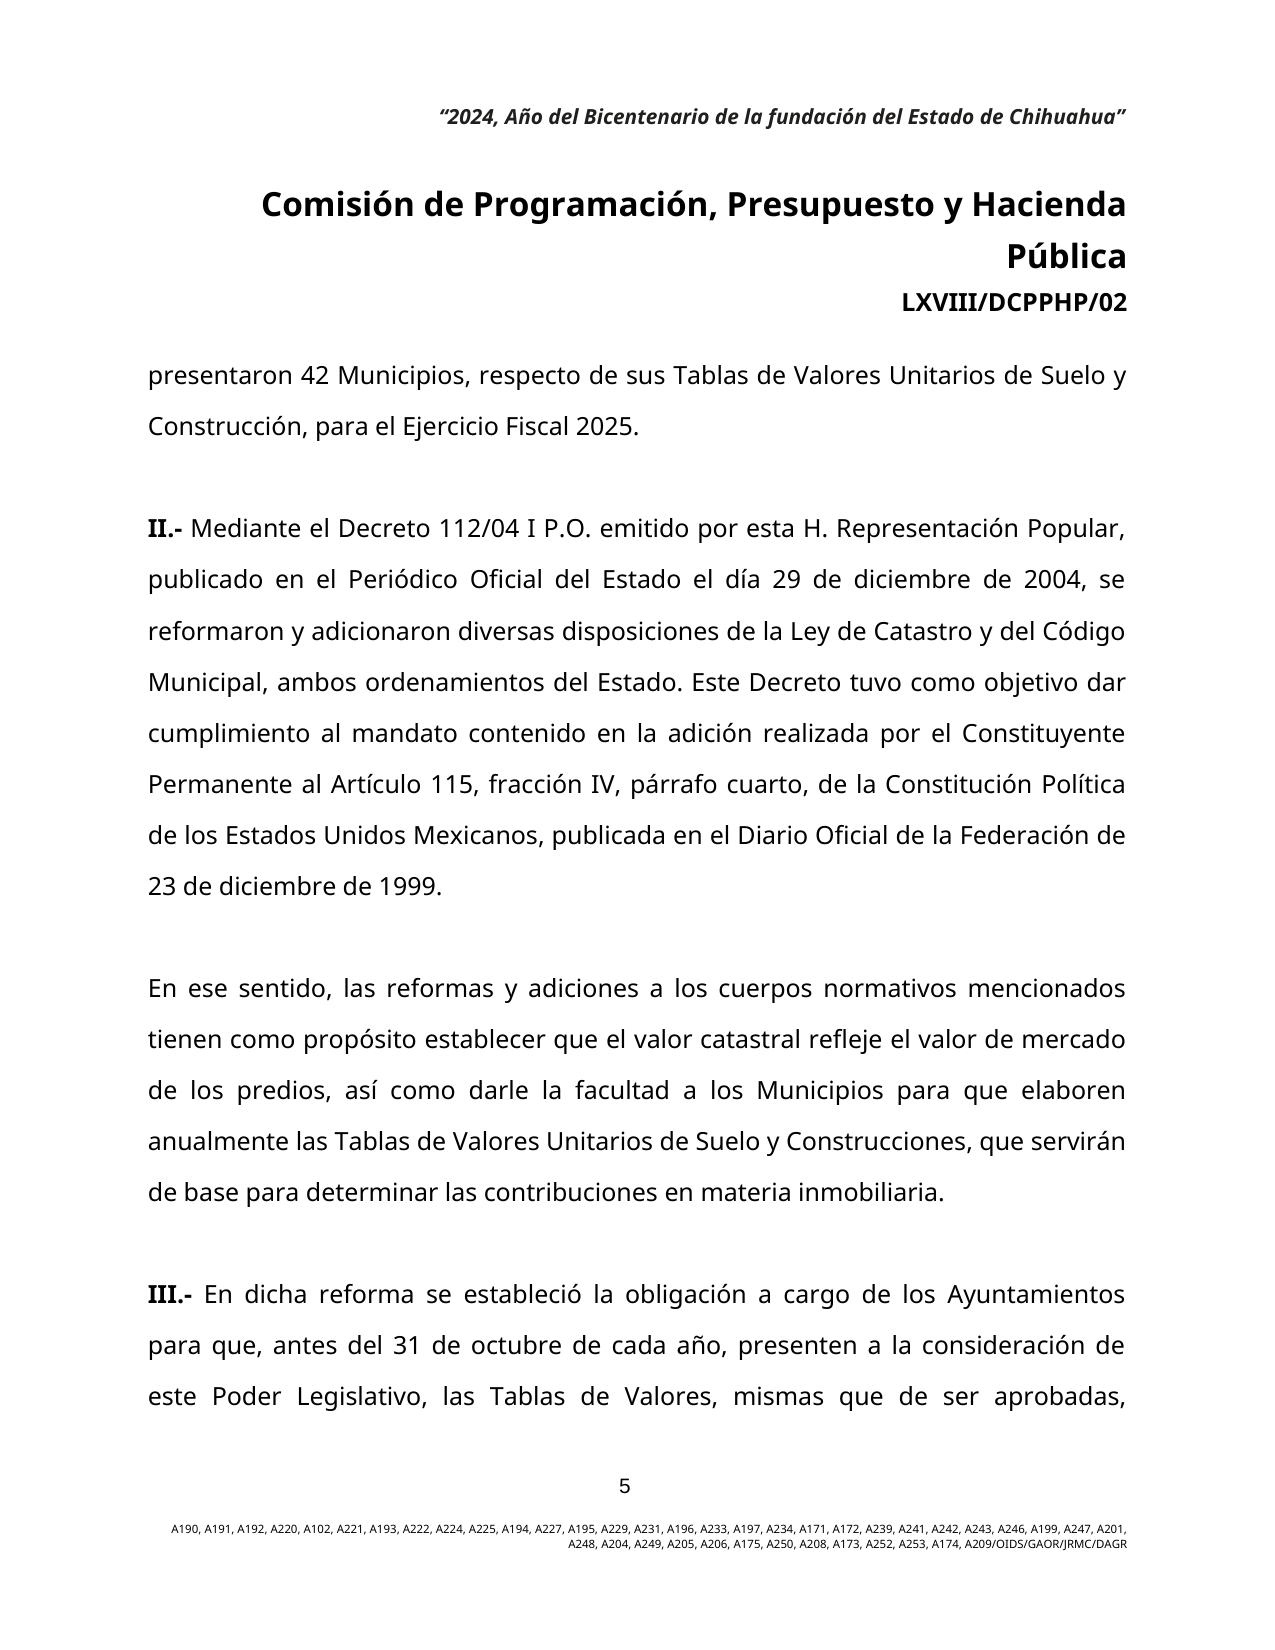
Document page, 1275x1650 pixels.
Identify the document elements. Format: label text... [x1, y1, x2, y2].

text II.- Mediante el Decreto 112/04 I P.O. emitido por esta H. Representación Popular, publicado en el Periódico Oficial del Estado el día 29 de diciembre de 2004, se reformaron y adicionaron diversas disposiciones de la Ley de Catastro y del Código Municipal, ambos ordenamientos del Estado. Este Decreto tuvo como objetivo dar cumplimiento al mandato contenido en la adición realizada por el Constituyente Permanente al Artículo 115, fracción IV, párrafo cuarto, de la Constitución Política de los Estados Unidos Mexicanos, publicada en el Diario Oficial de la Federación de 23 de diciembre de 1999. [148, 511, 1127, 902]
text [148, 358, 1127, 443]
text En ese sentido, las reformas y adiciones a los cuerpos normativos mencionados tienen como propósito establecer que el valor catastral refleje el valor de mercado de los predios, así como darle la facultad a los Municipios para que elaboren anualmente las Tablas de Valores Unitarios de Suelo y Construcciones, que servirán de base para determinar las contribuciones en materia inmobiliaria. [148, 970, 1127, 1209]
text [148, 1277, 1127, 1413]
